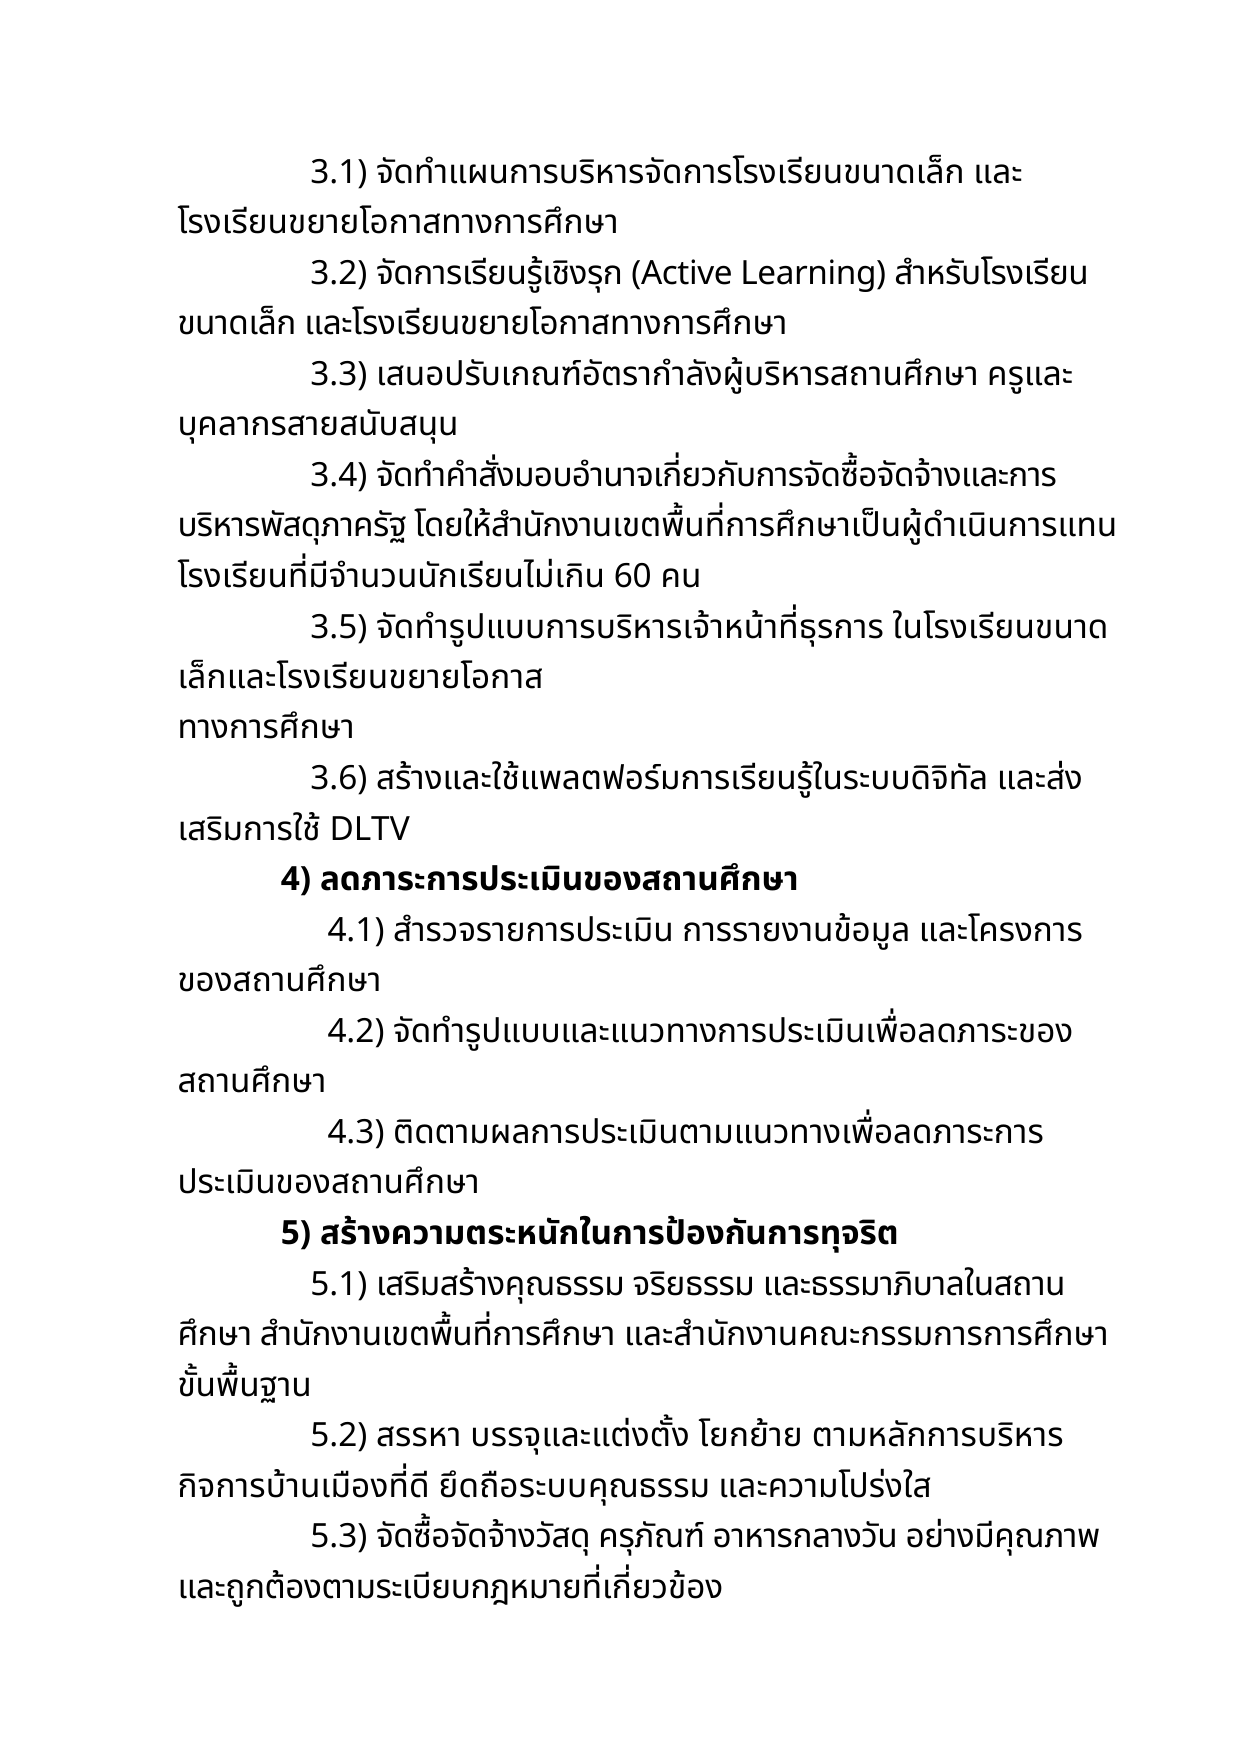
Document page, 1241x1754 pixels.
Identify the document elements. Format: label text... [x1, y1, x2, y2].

text 5.2) สรรหา บรรจุและแต่งตั้ง โยกย้าย ตามหลักการบริหารกิจการบ้านเมืองที่ดี ยึดถือระบบคุณธรรม และความโปร่งใส [177, 1411, 1122, 1512]
text 3.4) จัดทำคำสั่งมอบอำนาจเกี่ยวกับการจัดซื้อจัดจ้างและการบริหารพัสดุภาครัฐ โดยให้สำนักงานเขตพื้นที่การศึกษาเป็นผู้ดำเนินการแทนโรงเรียนที่มีจำนวนนักเรียนไม่เกิน 60 คน [177, 451, 1122, 602]
text 5.3) จัดซื้อจัดจ้างวัสดุ ครุภัณฑ์ อาหารกลางวัน อย่างมีคุณภาพและถูกต้องตามระเบียบกฎหมายที่เกี่ยวข้อง [177, 1512, 1122, 1613]
text 5) สร้างความตระหนักในการป้องกันการทุจริต [177, 1209, 1122, 1259]
text 3.5) จัดทำรูปแบบการบริหารเจ้าหน้าที่ธุรการ ในโรงเรียนขนาดเล็กและโรงเรียนขยายโอกาส ทางการศึกษา [177, 602, 1122, 754]
text 4.3) ติดตามผลการประเมินตามแนวทางเพื่อลดภาระการประเมินของสถานศึกษา [177, 1108, 1122, 1209]
text 3.6) สร้างและใช้แพลตฟอร์มการเรียนรู้ในระบบดิจิทัล และส่งเสริมการใช้ DLTV [177, 754, 1122, 855]
text 3.1) จัดทำแผนการบริหารจัดการโรงเรียนขนาดเล็ก และโรงเรียนขยายโอกาสทางการศึกษา [177, 148, 1122, 249]
text 3.2) จัดการเรียนรู้เชิงรุก (Active Learning) สำหรับโรงเรียนขนาดเล็ก และโรงเรียนขยายโอกาสทางการศึกษา [177, 249, 1122, 350]
text 4.2) จัดทำรูปแบบและแนวทางการประเมินเพื่อลดภาระของสถานศึกษา [177, 1007, 1122, 1108]
text 4.1) สำรวจรายการประเมิน การรายงานข้อมูล และโครงการของสถานศึกษา [177, 906, 1122, 1007]
text 3.3) เสนอปรับเกณฑ์อัตรากำลังผู้บริหารสถานศึกษา ครูและบุคลากรสายสนับสนุน [177, 350, 1122, 451]
text 4) ลดภาระการประเมินของสถานศึกษา [177, 855, 1122, 906]
text 5.1) เสริมสร้างคุณธรรม จริยธรรม และธรรมาภิบาลในสถานศึกษา สำนักงานเขตพื้นที่การศึกษา และสำนักงานคณะกรรมการการศึกษาขั้นพื้นฐาน [177, 1259, 1122, 1411]
